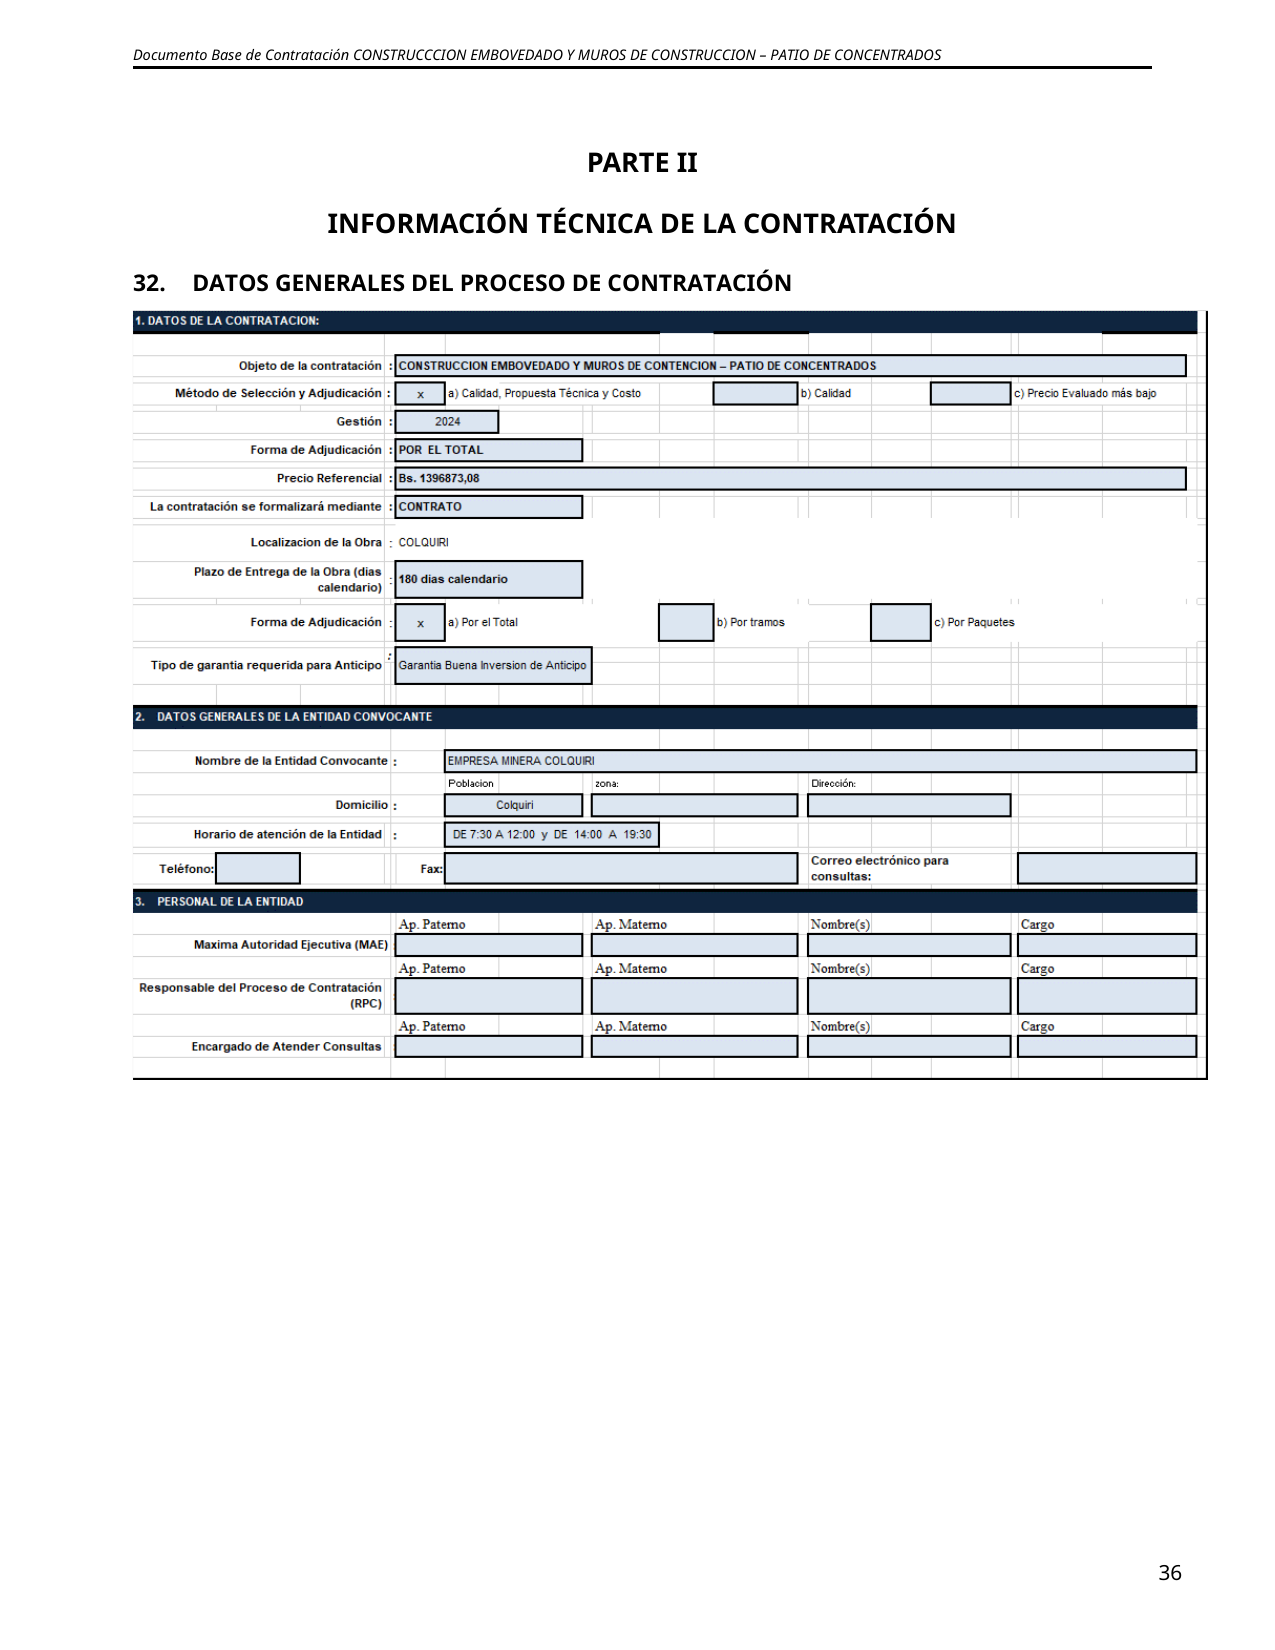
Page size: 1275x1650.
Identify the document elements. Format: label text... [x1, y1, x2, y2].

text PARTE II [133, 143, 1152, 180]
picture [132, 310, 1208, 1080]
text INFORMACIÓN TÉCNICA DE LA CONTRATACIÓN [133, 205, 1152, 242]
text DATOS GENERALES DEL PROCESO DE CONTRATACIÓN [133, 267, 1152, 298]
